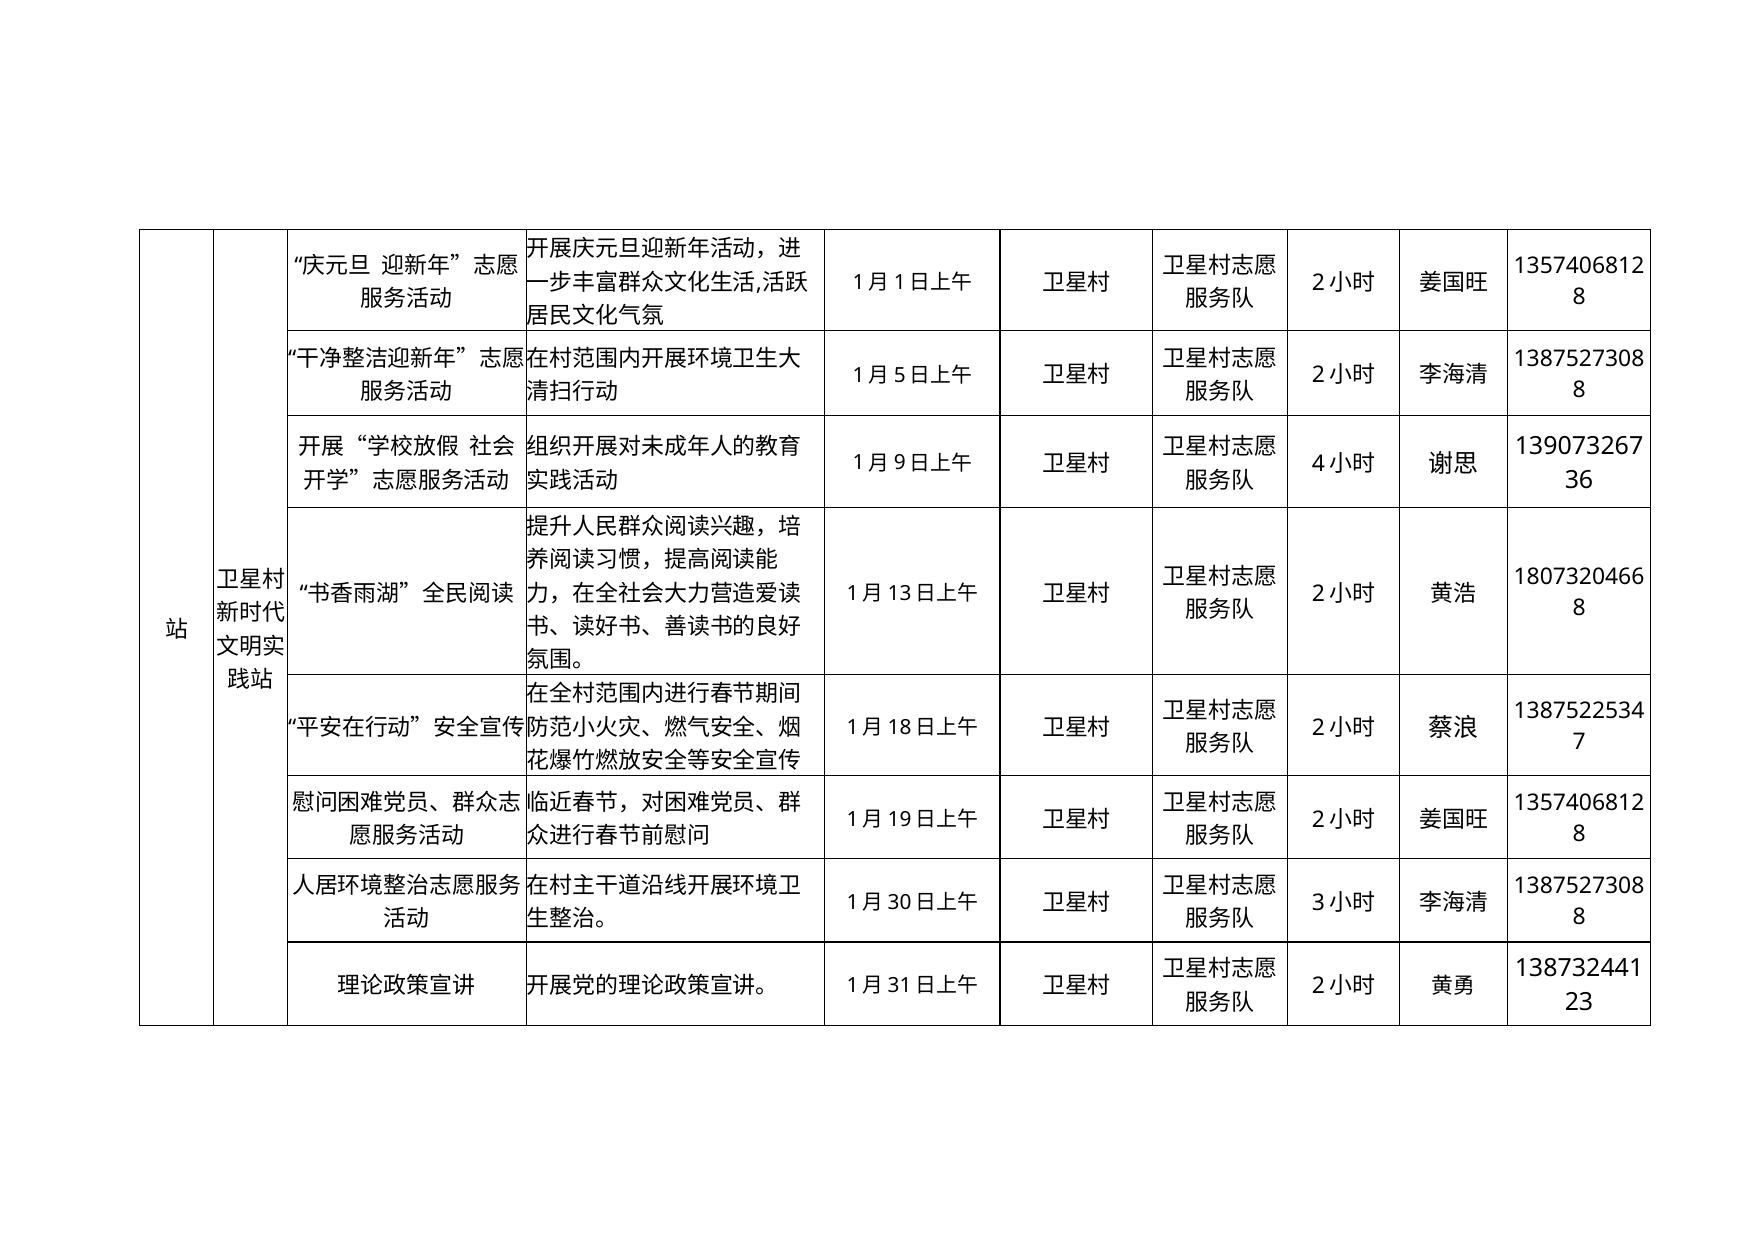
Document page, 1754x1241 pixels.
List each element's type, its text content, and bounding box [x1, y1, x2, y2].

table_cell 1月19日上午 [825, 776, 999, 858]
table_header 卫星村 [1001, 230, 1152, 330]
table_cell 卫星村 [1001, 416, 1152, 507]
table_header 开展庆元旦迎新年活动，进一步丰富群众文化生活,活跃居民文化气氛 [527, 230, 824, 330]
table_cell 组织开展对未成年人的教育实践活动 [527, 416, 824, 507]
table_cell 1月5日上午 [825, 331, 999, 415]
table_cell 开展党的理论政策宣讲。 [527, 943, 824, 1025]
table_cell 13875225347 [1508, 675, 1650, 775]
table_cell 李海清 [1400, 859, 1507, 941]
table_cell 1月13日上午 [825, 508, 999, 674]
table_header 13574068128 [1508, 230, 1650, 330]
table_cell 卫星村 [1001, 675, 1152, 775]
table_cell 卫星村志愿服务队 [1153, 859, 1287, 941]
table_cell 1月31日上午 [825, 943, 999, 1025]
table_header 2小时 [1288, 230, 1399, 330]
table_cell 2小时 [1288, 508, 1399, 674]
table_cell 提升人民群众阅读兴趣，培养阅读习惯，提高阅读能力，在全社会大力营造爱读书、读好书、善读书的良好氛围。 [527, 508, 824, 674]
table_cell 13574068128 [1508, 776, 1650, 858]
table_header 姜国旺 [1400, 230, 1507, 330]
table_cell 3小时 [1288, 859, 1399, 941]
table_cell 2小时 [1288, 943, 1399, 1025]
table_cell 理论政策宣讲 [288, 943, 526, 1025]
table_cell 卫星村 [1001, 331, 1152, 415]
table_cell 13907326736 [1508, 416, 1650, 507]
table_header “庆元旦 迎新年”志愿服务活动 [288, 230, 526, 330]
table_cell 蔡浪 [1400, 675, 1507, 775]
table_cell 18073204668 [1508, 508, 1650, 674]
table_cell “平安在行动”安全宣传 [288, 675, 526, 775]
table_cell 人居环境整治志愿服务活动 [288, 859, 526, 941]
table_cell 慰问困难党员、群众志愿服务活动 [288, 776, 526, 858]
table_header 卫星村志愿服务队 [1153, 230, 1287, 330]
table_cell 卫星村志愿服务队 [1153, 331, 1287, 415]
table_header 1月1日上午 [825, 230, 999, 330]
table_cell 黄勇 [1400, 943, 1507, 1025]
table_cell 1月18日上午 [825, 675, 999, 775]
table_cell 卫星村志愿服务队 [1153, 776, 1287, 858]
table_cell 李海清 [1400, 331, 1507, 415]
table_cell 1月9日上午 [825, 416, 999, 507]
table_cell 在全村范围内进行春节期间防范小火灾、燃气安全、烟花爆竹燃放安全等安全宣传 [527, 675, 824, 775]
table_cell 13873244123 [1508, 943, 1650, 1025]
table_cell 姜国旺 [1400, 776, 1507, 858]
table_cell 卫星村 [1001, 859, 1152, 941]
table_cell 卫星村 [1001, 508, 1152, 674]
table_cell 在村主干道沿线开展环境卫生整治。 [527, 859, 824, 941]
table_cell 13875273088 [1508, 859, 1650, 941]
table_cell 卫星村志愿服务队 [1153, 943, 1287, 1025]
table_cell 2小时 [1288, 675, 1399, 775]
table_cell 卫星村 [1001, 776, 1152, 858]
table_cell 卫星村 [1001, 943, 1152, 1025]
table_cell “书香雨湖”全民阅读 [288, 508, 526, 674]
table_cell 2小时 [1288, 776, 1399, 858]
table_cell 临近春节，对困难党员、群众进行春节前慰问 [527, 776, 824, 858]
table_cell 谢思 [1400, 416, 1507, 507]
table_header 卫星村新时代文明实践站 [214, 230, 287, 1025]
table_cell 卫星村志愿服务队 [1153, 508, 1287, 674]
table_cell 1月30日上午 [825, 859, 999, 941]
table_cell 黄浩 [1400, 508, 1507, 674]
table_cell 13875273088 [1508, 331, 1650, 415]
table_cell 开展“学校放假 社会开学”志愿服务活动 [288, 416, 526, 507]
table_cell 卫星村志愿服务队 [1153, 675, 1287, 775]
table_cell 在村范围内开展环境卫生大清扫行动 [527, 331, 824, 415]
table_cell 4小时 [1288, 416, 1399, 507]
table_header 站 [140, 230, 213, 1025]
table_cell “干净整洁迎新年”志愿服务活动 [288, 331, 526, 415]
table_cell 卫星村志愿服务队 [1153, 416, 1287, 507]
table_cell 2小时 [1288, 331, 1399, 415]
